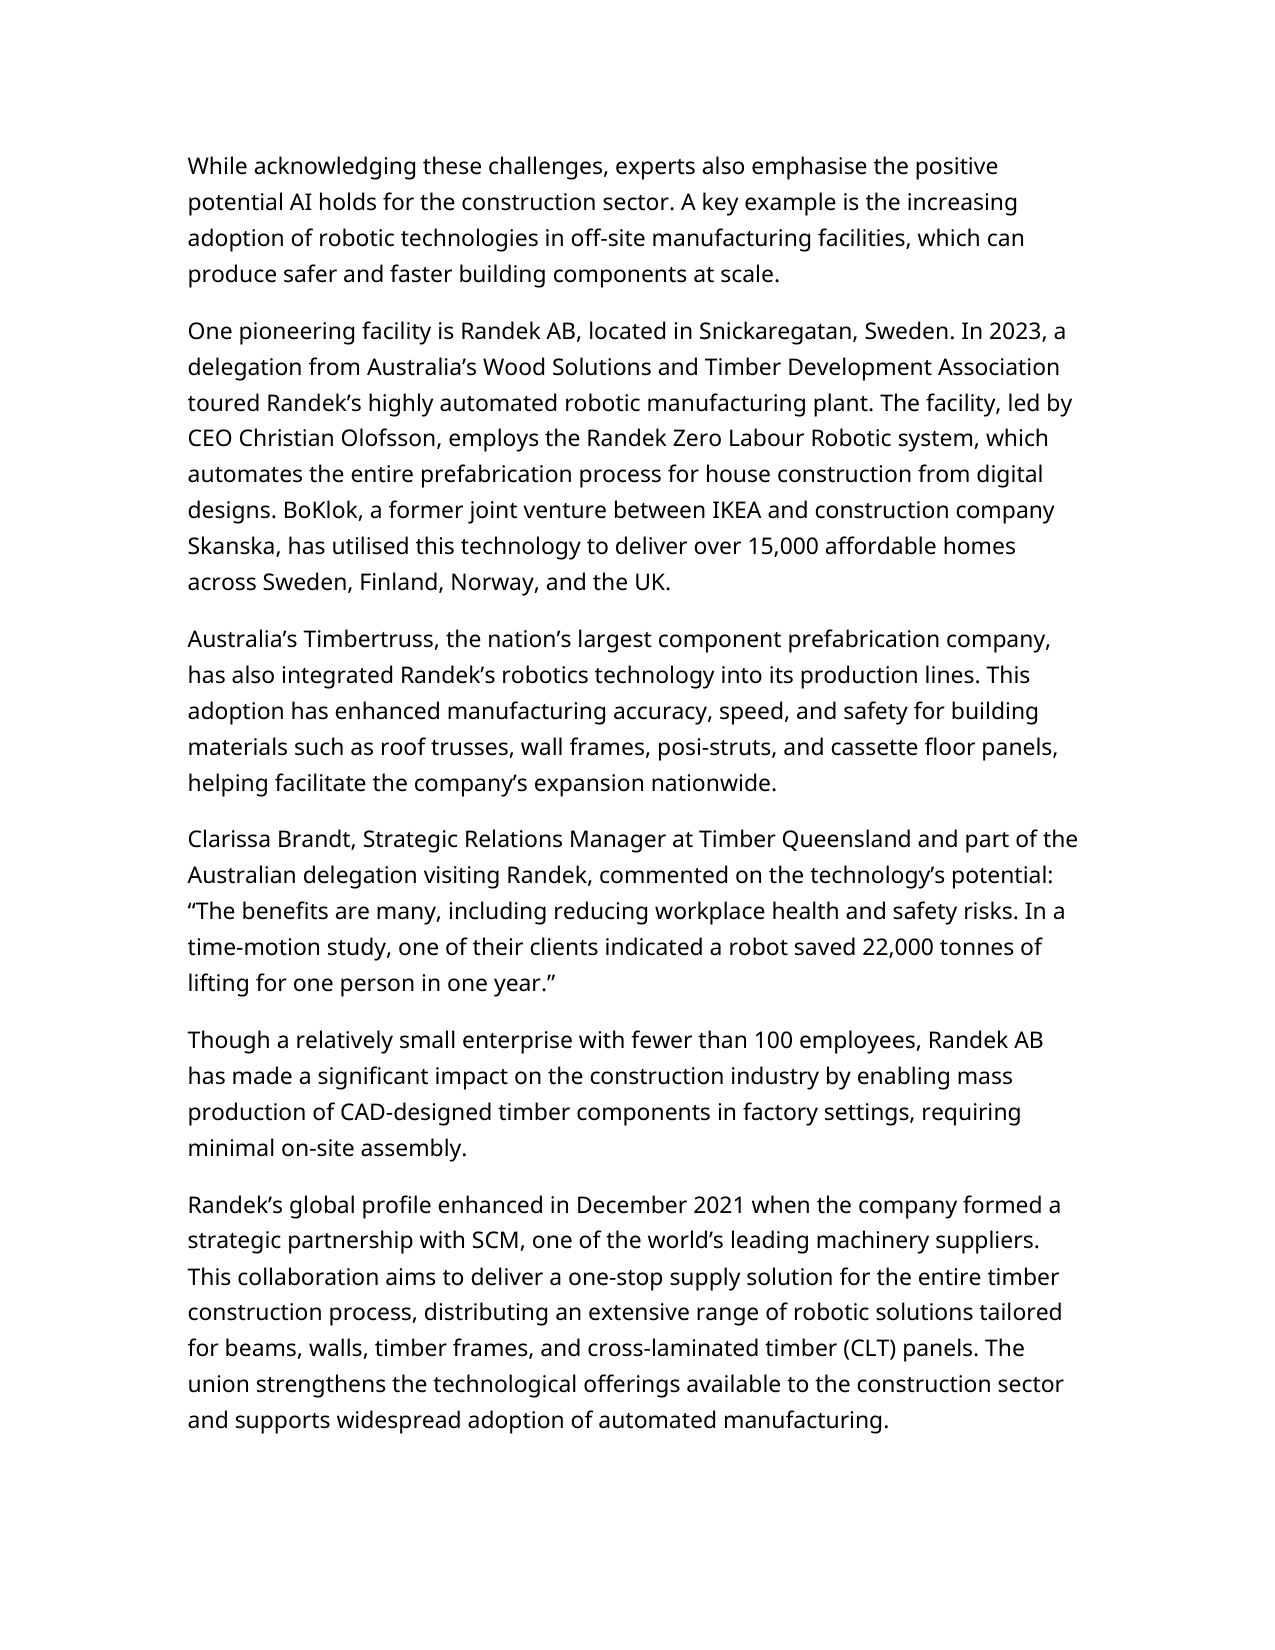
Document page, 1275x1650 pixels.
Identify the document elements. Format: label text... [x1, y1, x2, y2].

text One pioneering facility is Randek AB, located in Snickaregatan, Sweden. In 2023, a delegation from Australia’s Wood Solutions and Timber Development Association toured Randek’s highly automated robotic manufacturing plant. The facility, led by CEO Christian Olofsson, employs the Randek Zero Labour Robotic system, which automates the entire prefabrication process for house construction from digital designs. BoKlok, a former joint venture between IKEA and construction company Skanska, has utilised this technology to deliver over 15,000 affordable homes across Sweden, Finland, Norway, and the UK. [187, 314, 1087, 597]
text Though a relatively small enterprise with fewer than 100 employees, Randek AB has made a significant impact on the construction industry by enabling mass production of CAD-designed timber components in factory settings, requiring minimal on-site assembly. [187, 1024, 1087, 1163]
text Clarissa Brandt, Strategic Relations Manager at Timber Queensland and part of the Australian delegation visiting Randek, commented on the technology’s potential: “The benefits are many, including reducing workplace health and safety risks. In a time-motion study, one of their clients indicated a robot saved 22,000 tonnes of lifting for one person in one year.” [187, 823, 1087, 998]
text Randek’s global profile enhanced in December 2021 when the company formed a strategic partnership with SCM, one of the world’s leading machinery suppliers. This collaboration aims to deliver a one-stop supply solution for the entire timber construction process, distributing an extensive range of robotic solutions tailored for beams, walls, timber frames, and cross-laminated timber (CLT) panels. The union strengthens the technological offerings available to the construction sector and supports widespread adoption of automated manufacturing. [187, 1188, 1087, 1435]
text While acknowledging these challenges, experts also emphasise the positive potential AI holds for the construction sector. A key example is the increasing adoption of robotic technologies in off-site manufacturing facilities, which can produce safer and faster building components at scale. [187, 150, 1087, 289]
text Australia’s Timbertruss, the nation’s largest component prefabrication company, has also integrated Randek’s robotics technology into its production lines. This adoption has enhanced manufacturing accuracy, speed, and safety for building materials such as roof trusses, wall frames, posi-struts, and cassette floor panels, helping facilitate the company’s expansion nationwide. [187, 623, 1087, 798]
